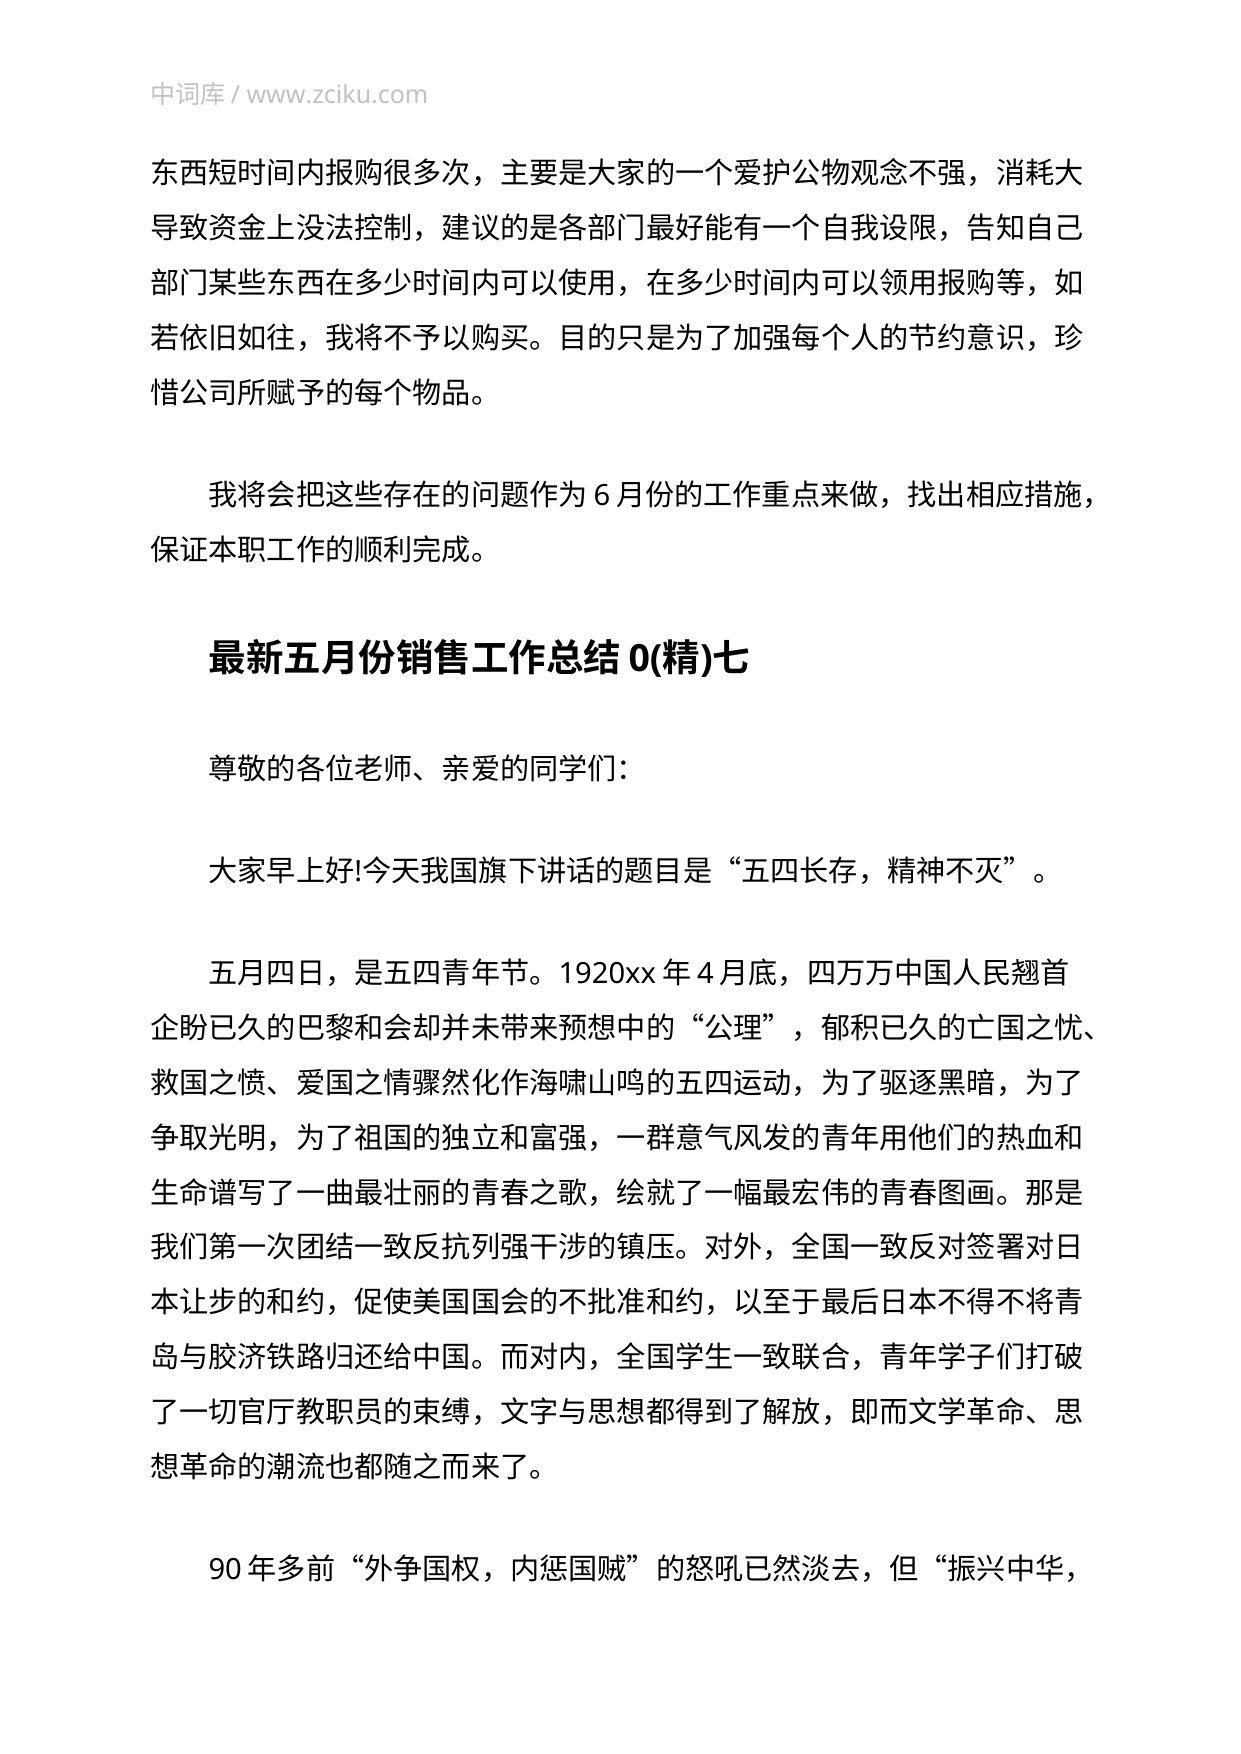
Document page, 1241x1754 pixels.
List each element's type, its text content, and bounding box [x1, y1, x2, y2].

text 大家早上好!今天我国旗下讲话的题目是“五四长存，精神不灭”。 [150, 847, 1090, 890]
text 五月四日，是五四青年节。1920xx年4月底，四万万中国人民翘首企盼已久的巴黎和会却并未带来预想中的“公理”，郁积已久的亡国之忧、救国之愤、爱国之情骤然化作海啸山鸣的五四运动，为了驱逐黑暗，为了争取光明，为了祖国的独立和富强，一群意气风发的青年用他们的热血和生命谱写了一曲最壮丽的青春之歌，绘就了一幅最宏伟的青春图画。那是我们第一次团结一致反抗列强干涉的镇压。对外，全国一致反对签署对日本让步的和约，促使美国国会的不批准和约，以至于最后日本不得不将青岛与胶济铁路归还给中国。而对内，全国学生一致联合，青年学子们打破了一切官厅教职员的束缚，文字与思想都得到了解放，即而文学革命、思想革命的潮流也都随之而来了。 [150, 949, 1090, 1486]
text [150, 150, 1090, 412]
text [150, 1545, 1090, 1588]
text 我将会把这些存在的问题作为6月份的工作重点来做，找出相应措施，保证本职工作的顺利完成。 [150, 471, 1090, 569]
text 尊敬的各位老师、亲爱的同学们： [150, 746, 1090, 788]
text 最新五月份销售工作总结0(精)七 [150, 628, 1090, 683]
